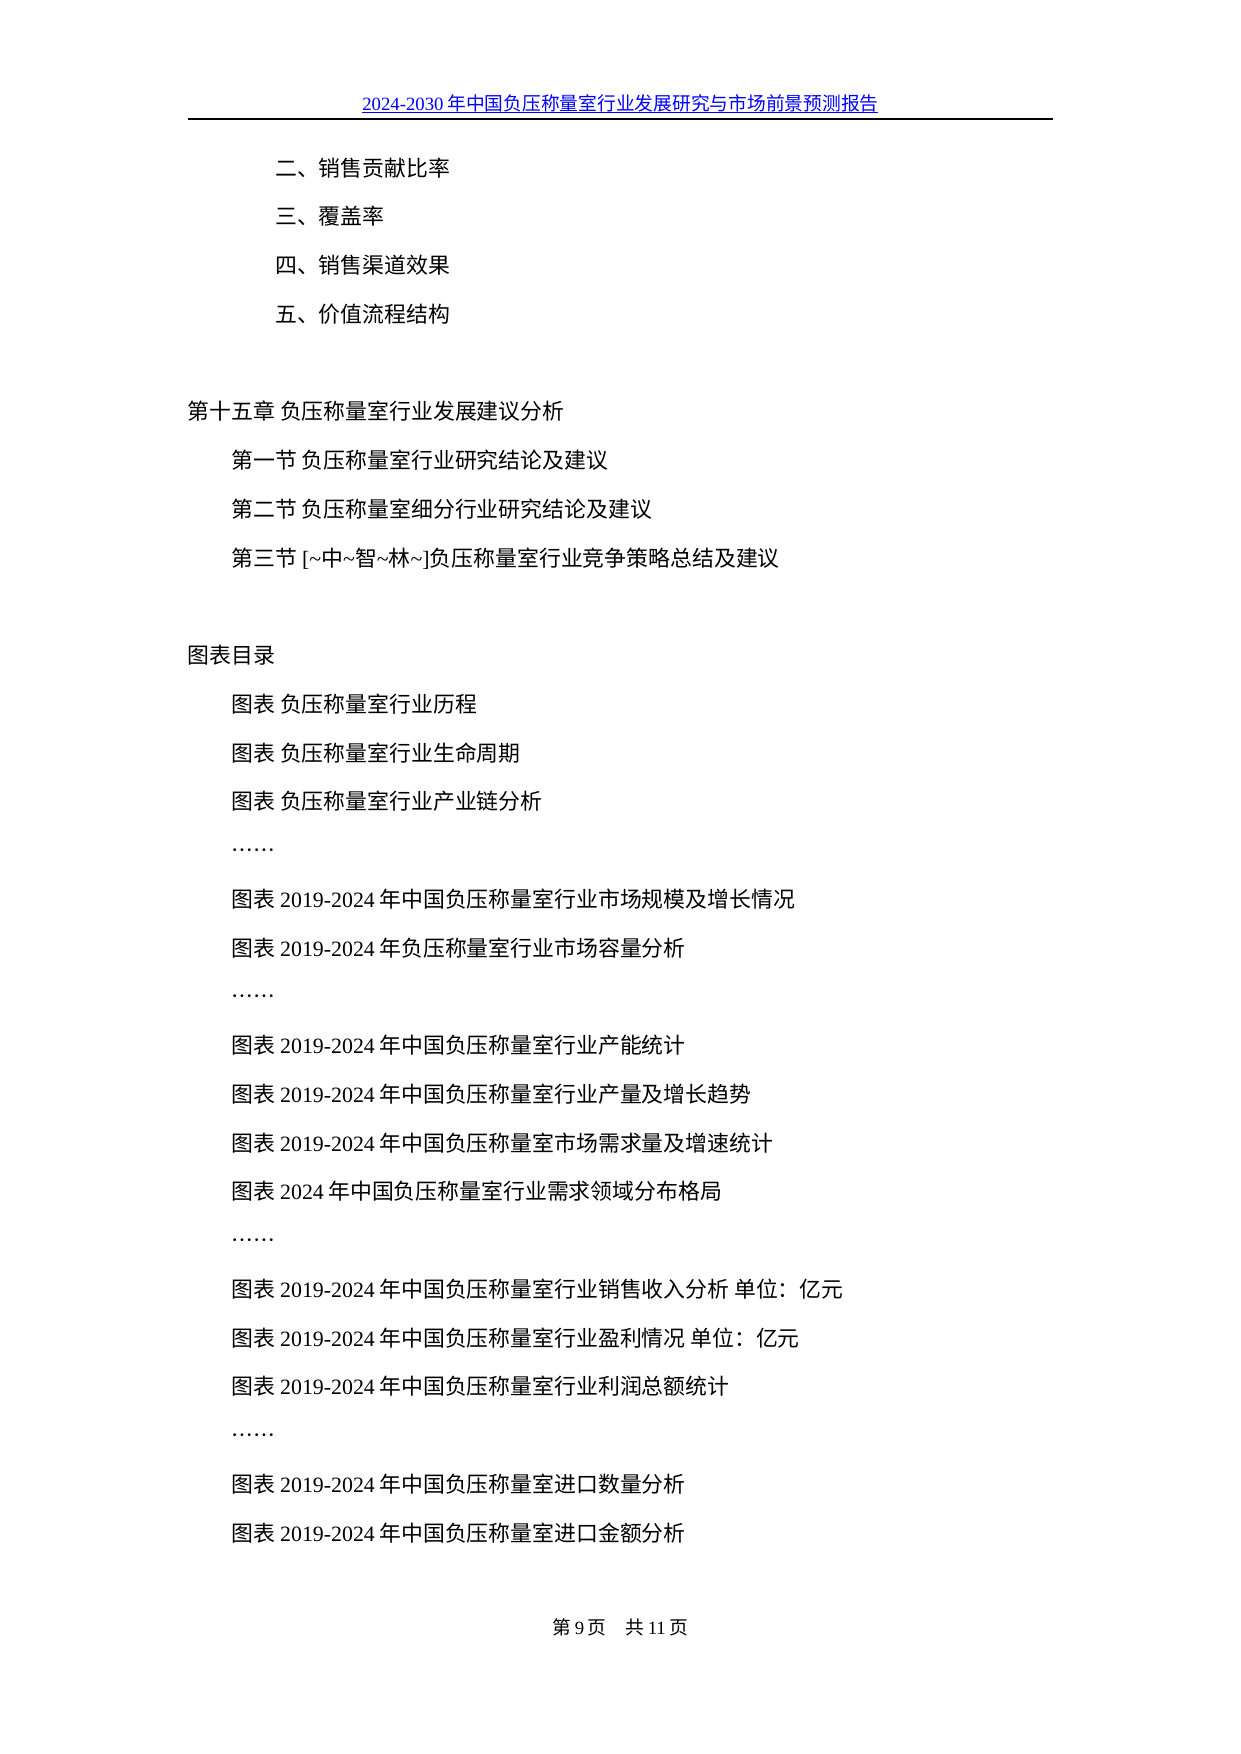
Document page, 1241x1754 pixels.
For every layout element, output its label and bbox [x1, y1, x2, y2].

text [187, 150, 1053, 1548]
